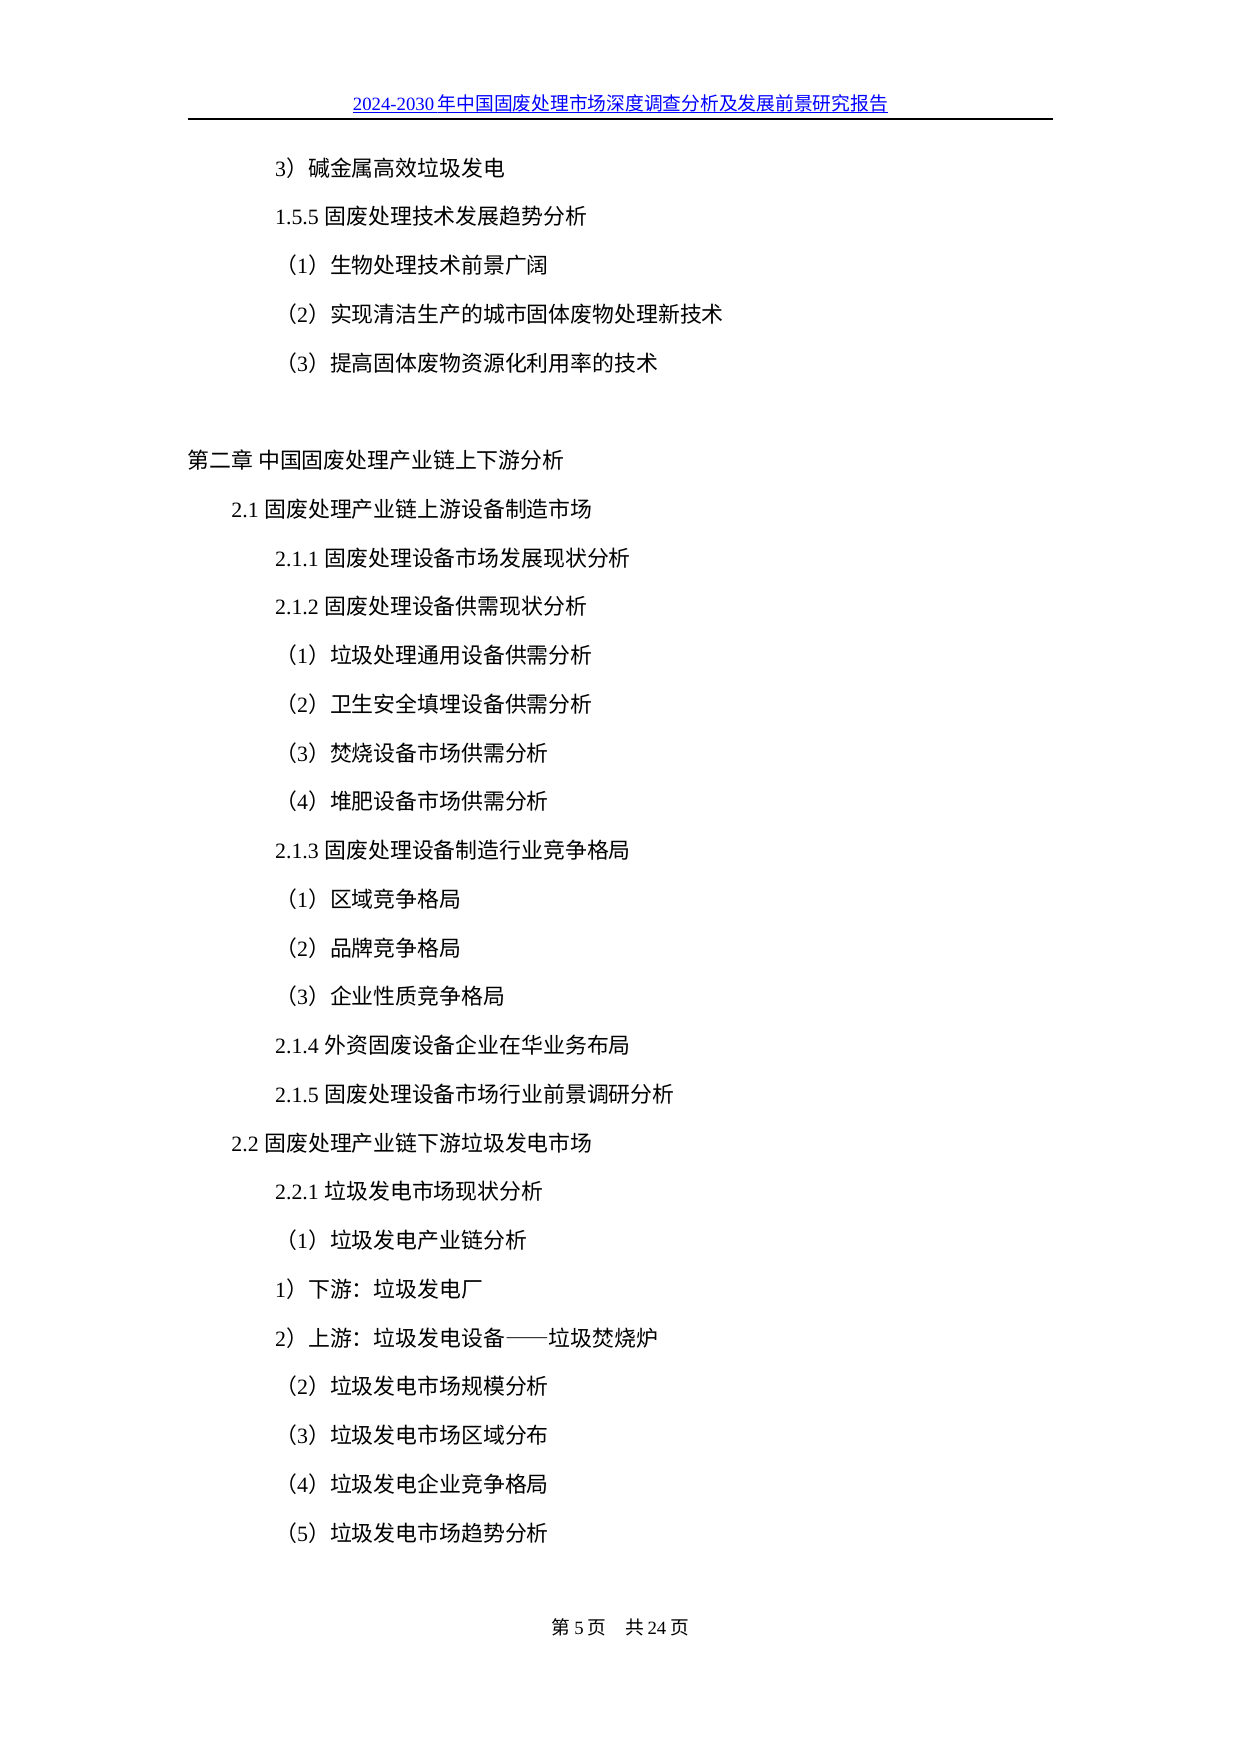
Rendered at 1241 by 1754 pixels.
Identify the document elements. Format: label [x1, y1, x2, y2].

text [187, 150, 1053, 1548]
